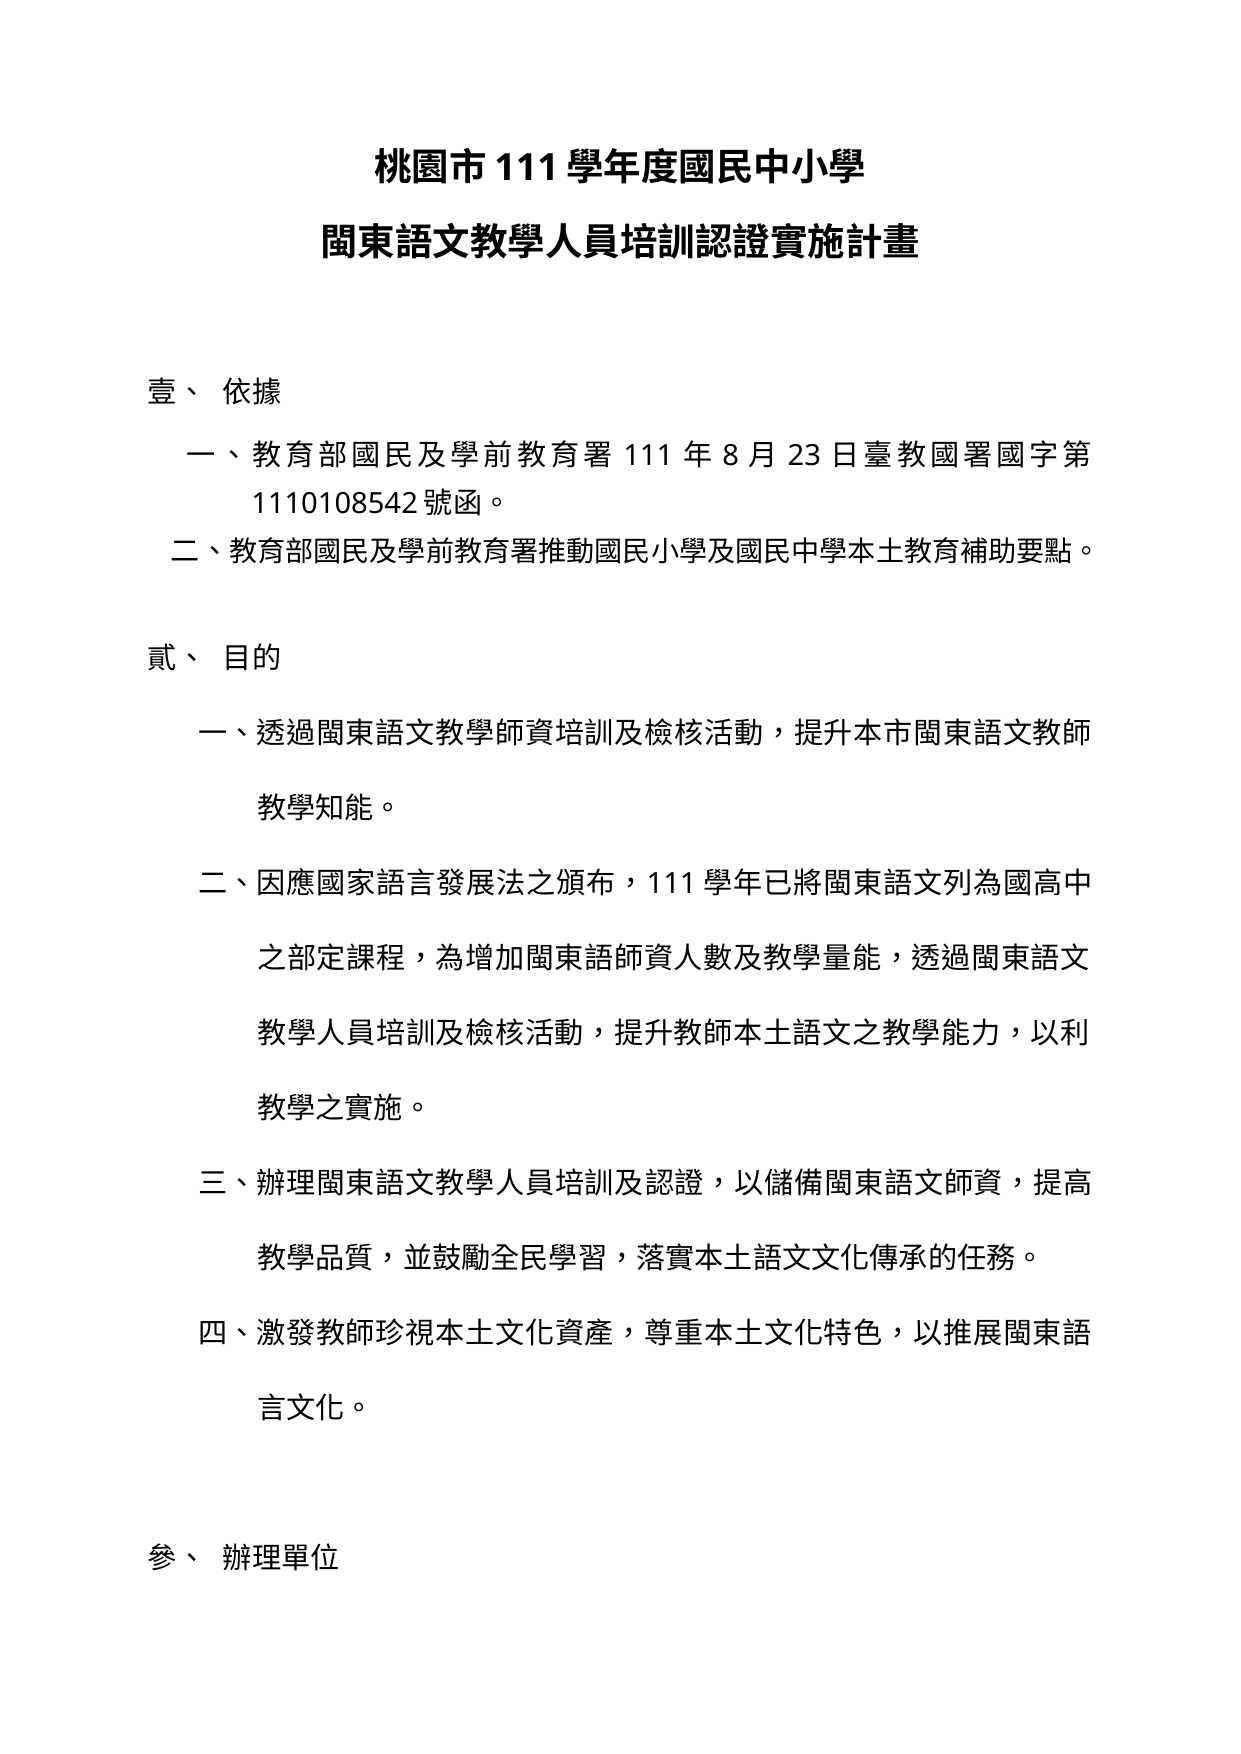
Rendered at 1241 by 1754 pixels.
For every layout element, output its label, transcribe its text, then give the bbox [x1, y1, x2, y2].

list 透過閩東語文教學師資培訓及檢核活動，提升本市閩東語文教師教學知能。 [198, 694, 1092, 844]
text 二、教育部國民及學前教育署推動國民小學及國民中學本土教育補助要點。 [148, 523, 1092, 571]
list 辦理單位 [148, 1519, 1092, 1594]
text 桃園市111學年度國民中小學 [148, 127, 1092, 202]
list 激發教師珍視本土文化資產，尊重本土文化特色，以推展閩東語言文化。 [198, 1294, 1092, 1444]
list 辦理閩東語文教學人員培訓及認證，以儲備閩東語文師資，提高教學品質，並鼓勵全民學習，落實本土語文文化傳承的任務。 [198, 1144, 1092, 1294]
text 一、教育部國民及學前教育署111年8月23日臺教國署國字第1110108542號函。 [148, 427, 1092, 523]
text 閩東語文教學人員培訓認證實施計畫 [148, 202, 1092, 277]
list 因應國家語言發展法之頒布，111學年已將閩東語文列為國高中之部定課程，為增加閩東語師資人數及教學量能，透過閩東語文教學人員培訓及檢核活動，提升教師本土語文之教學能力，以利教學之實施。 [198, 844, 1092, 1144]
list 目的 [148, 619, 1092, 694]
list 依據 [148, 352, 1092, 427]
